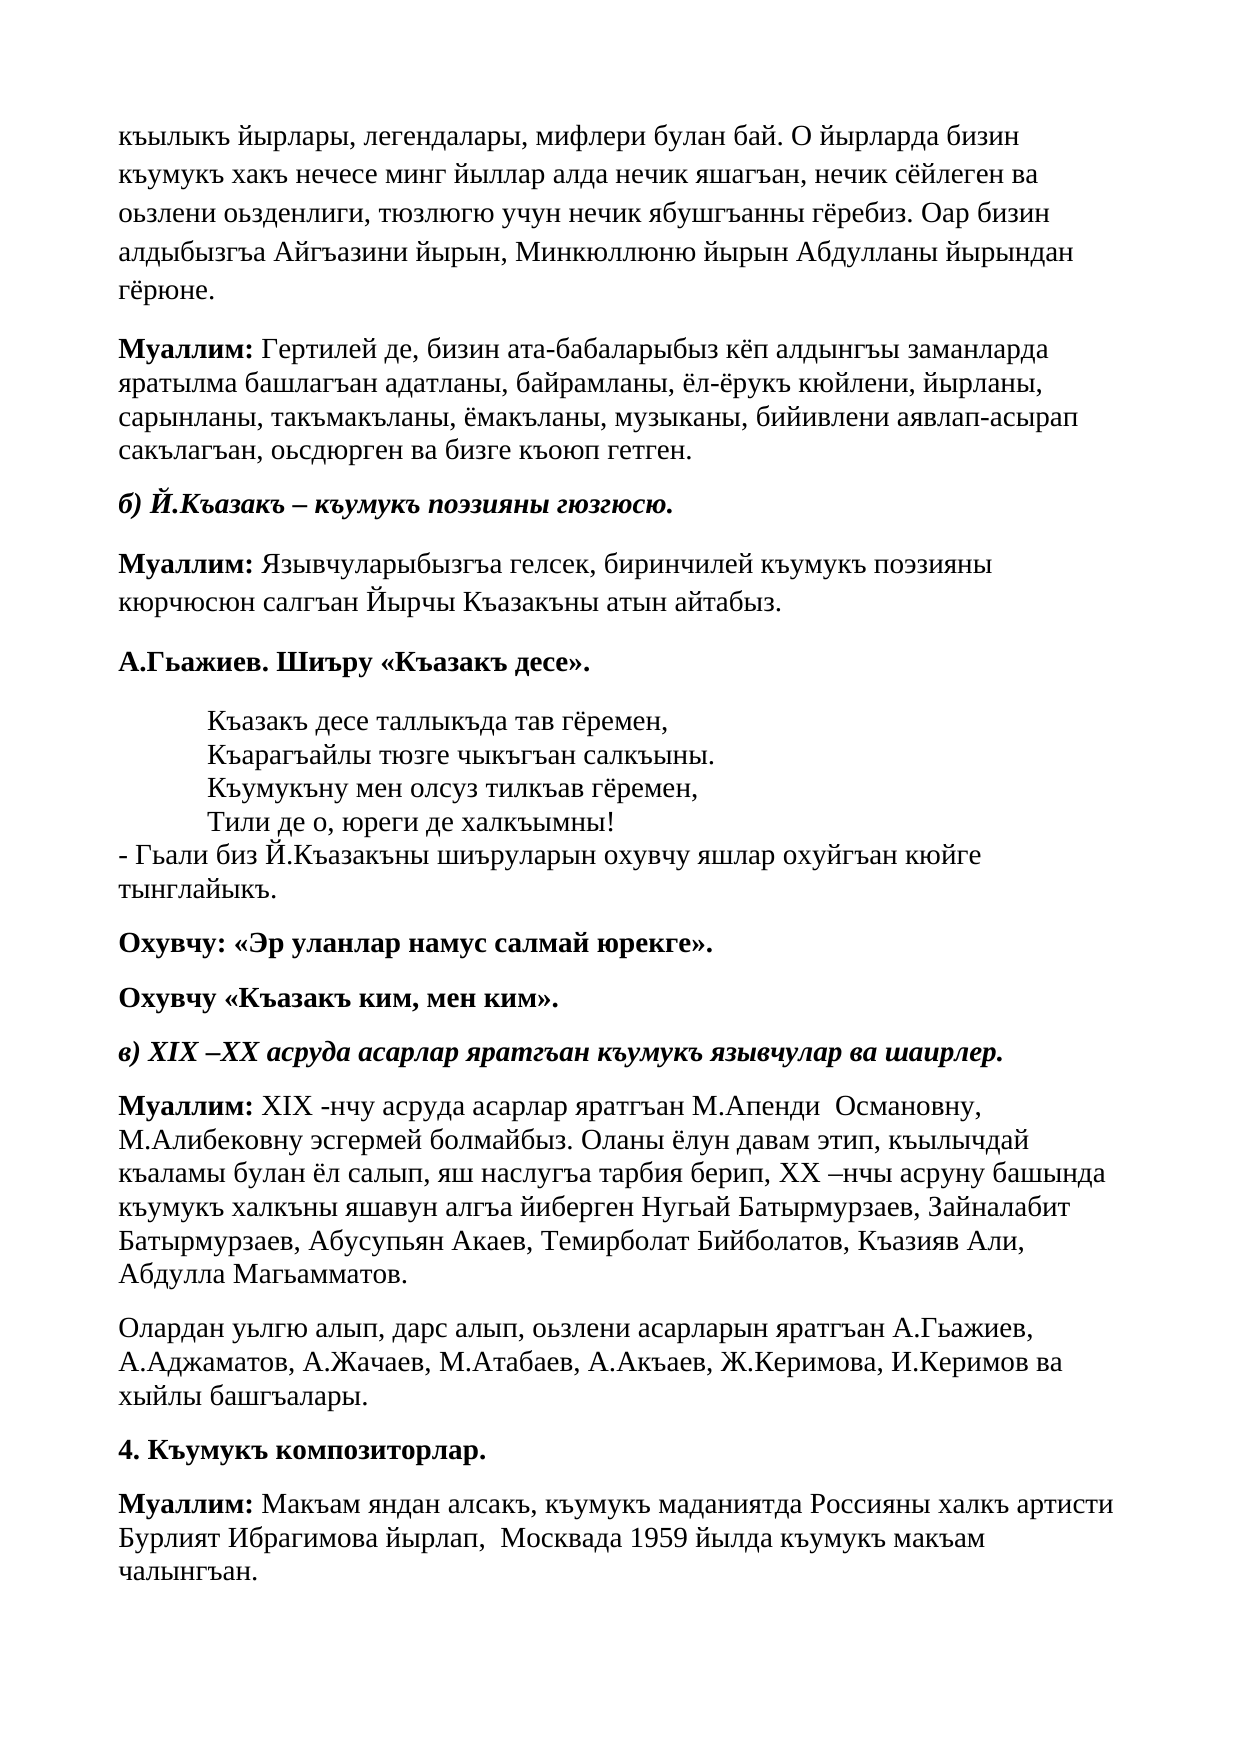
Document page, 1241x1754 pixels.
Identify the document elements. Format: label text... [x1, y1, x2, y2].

text Къумукъну мен олсуз тилкъав гёремен, [118, 770, 1122, 804]
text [118, 118, 1122, 306]
text б) Й.Къазакъ – къумукъ поэзияны гюзгюсю. [118, 487, 1122, 520]
text Охувчу «Къазакъ ким, мен ким». [118, 980, 1122, 1013]
text Муаллим: XIX -нчу асруда асарлар яратгъан М.Апенди Османовну, М.Алибековну эсгермей болмайбыз. Оланы ёлун давам этип, къылычдай къаламы булан ёл салып, яш наслугъа тарбия берип, XX –нчы асруну башында къумукъ халкъны яшавун алгъа йиберген Нугьай Батырмурзаев, Зайналабит Батырмурзаев, Абусупьян Акаев, Темирболат Бийболатов, Къазияв Али, Абдулла Магьамматов. [118, 1088, 1122, 1290]
text Тили де о, юреги де халкъымны! [118, 804, 1122, 837]
text Къазакъ десе таллыкъда тав гёремен, [118, 703, 1122, 737]
text Муаллим: Макъам яндан алсакъ, къумукъ маданиятда Россияны халкъ артисти Бурлият Ибрагимова йырлап, Москвада 1959 йылда къумукъ макъам чалынгъан. [118, 1486, 1122, 1587]
text Олардан уьлгю алып, дарс алып, оьзлени асарларын яратгъан А.Гьажиев, А.Аджаматов, А.Жачаев, М.Атабаев, А.Акъаев, Ж.Керимова, И.Керимов ва хыйлы башгъалары. [118, 1311, 1122, 1411]
text Охувчу: «Эр уланлар намус салмай юрекге». [118, 925, 1122, 959]
text - Гьали биз Й.Къазакъны шиъруларын охувчу яшлар охуйгъан кюйге тынглайыкъ. [118, 837, 1122, 904]
text Къарагъайлы тюзге чыкъгъан салкъыны. [118, 737, 1122, 770]
text в) XIX –XX асруда асарлар яратгъан къумукъ язывчулар ва шаирлер. [118, 1034, 1122, 1068]
text 4. Къумукъ композиторлар. [118, 1432, 1122, 1466]
text Муаллим: Язывчуларыбызгъа гелсек, биринчилей къумукъ поэзияны кюрчюсюн салгъан Йырчы Къазакъны атын айтабыз. [118, 546, 1122, 618]
text А.Гьажиев. Шиъру «Къазакъ десе». [118, 644, 1122, 677]
text Муаллим: Гертилей де, бизин ата-бабаларыбыз кёп алдынгъы заманларда яратылма башлагъан адатланы, байрамланы, ёл-ёрукъ кюйлени, йырланы, сарынланы, такъмакъланы, ёмакъланы, музыканы, бийивлени аявлап-асырап сакълагъан, оьсдюрген ва бизге къоюп гетген. [118, 332, 1122, 466]
